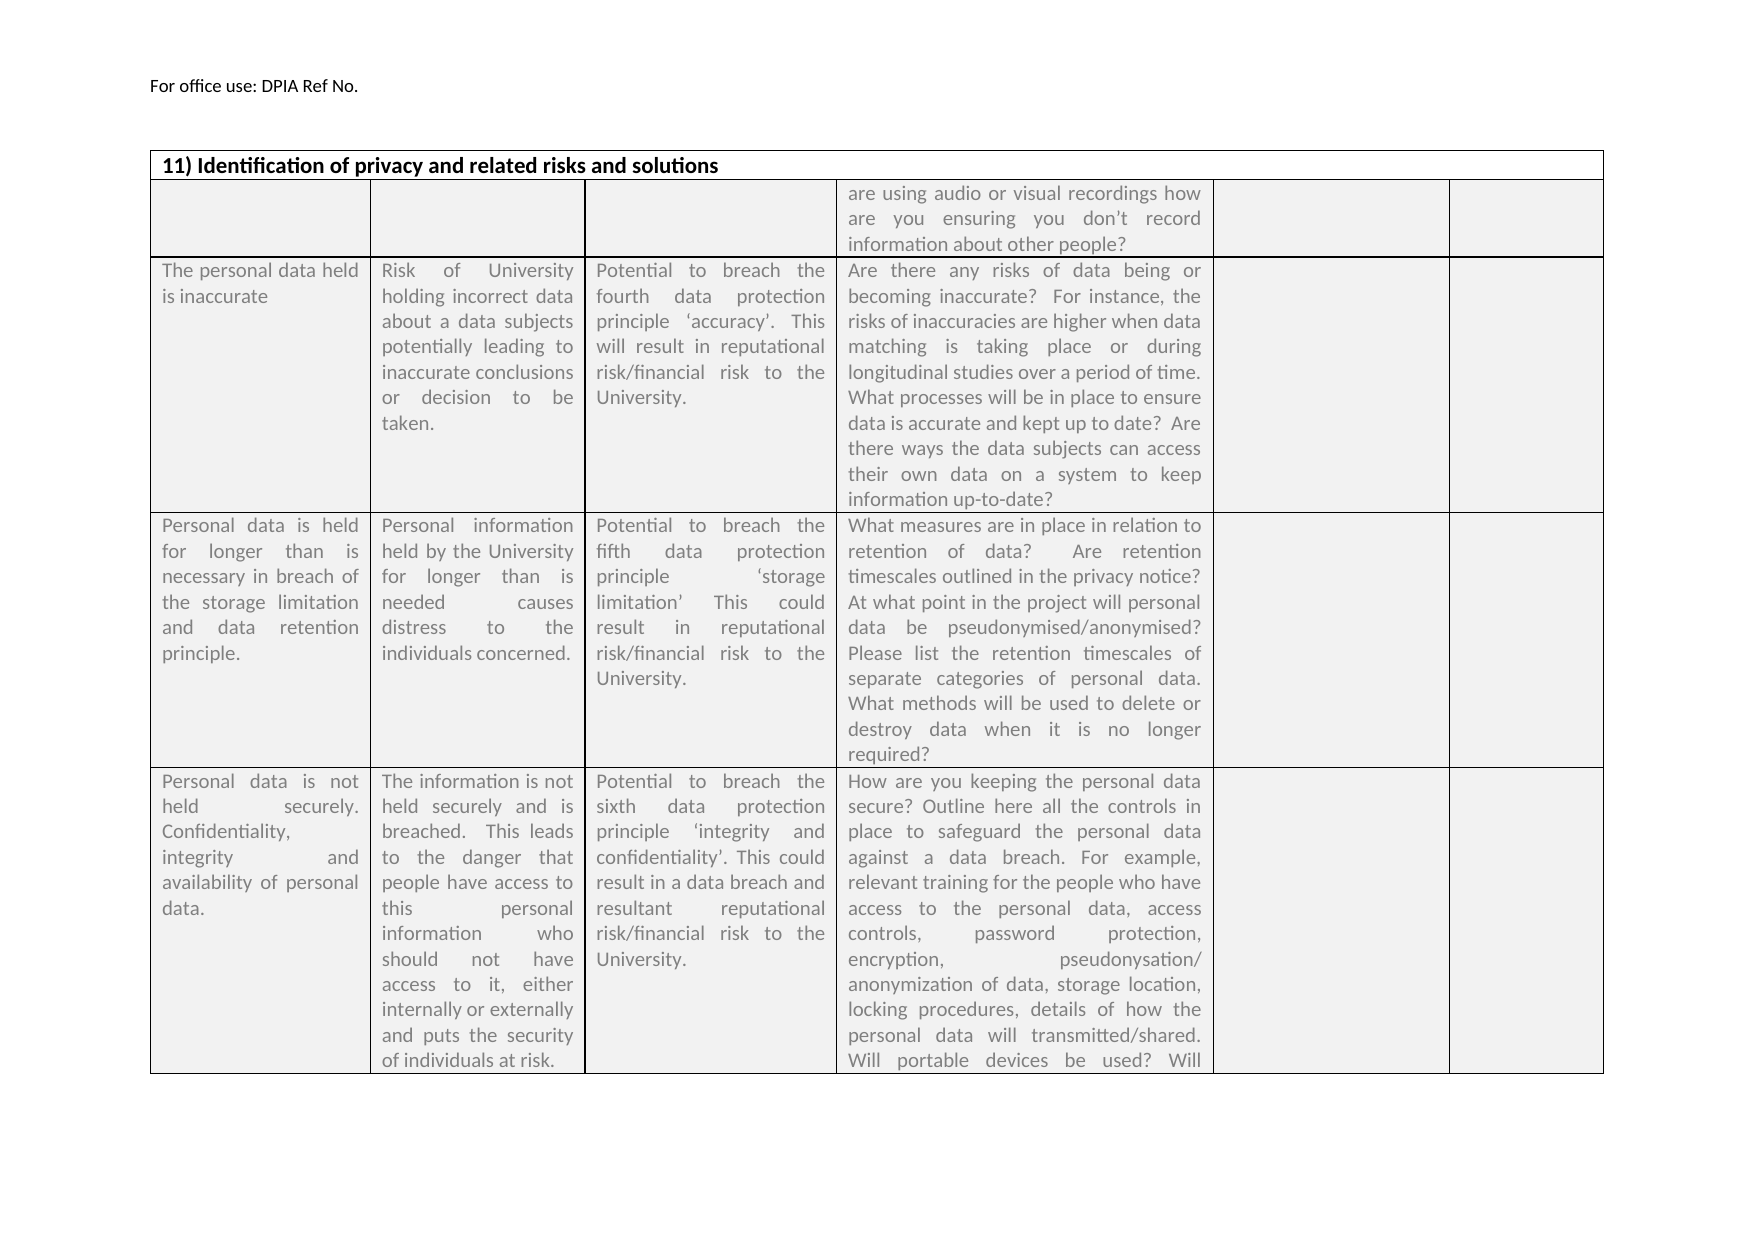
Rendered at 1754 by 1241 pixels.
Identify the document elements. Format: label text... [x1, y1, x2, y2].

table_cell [837, 180, 1213, 256]
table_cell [586, 768, 836, 1073]
table_header 11) Identification of privacy and related risks and solutions [151, 151, 1603, 179]
table_cell [1450, 768, 1603, 1073]
table_cell [1214, 258, 1449, 512]
table_cell [1450, 513, 1603, 767]
table_cell The personal data held is inaccurate [151, 258, 370, 512]
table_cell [371, 180, 584, 256]
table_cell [837, 768, 1213, 1073]
table_cell [1450, 258, 1603, 512]
table_cell Risk of University holding incorrect data about a data subjects potentially leading to inaccurate conclusions or decision to be taken. [371, 258, 584, 512]
table_cell [1450, 180, 1603, 256]
table_cell Personal information held by the University for longer than is needed causes distress to the individuals concerned. [371, 513, 584, 767]
table_cell Potential to breach the fifth data protection principle ‘storage limitation’ This could result in reputational risk/financial risk to the University. [586, 513, 836, 767]
table_cell What measures are in place in relation to retention of data? Are retention timescales outlined in the privacy notice? At what point in the project will personal data be pseudonymised/anonymised? Please list the retention timescales of separate categories of personal data. What methods will be used to delete or destroy data when it is no longer required? [837, 513, 1213, 767]
table_cell Potential to breach the fourth data protection principle ‘accuracy’. This will result in reputational risk/financial risk to the University. [586, 258, 836, 512]
table_cell [1214, 768, 1449, 1073]
table_cell [1214, 513, 1449, 767]
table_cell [586, 180, 836, 256]
table_cell [1214, 180, 1449, 256]
table_cell Personal data is held for longer than is necessary in breach of the storage limitation and data retention principle. [151, 513, 370, 767]
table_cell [371, 768, 584, 1073]
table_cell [151, 180, 370, 256]
table_cell Are there any risks of data being or becoming inaccurate? For instance, the risks of inaccuracies are higher when data matching is taking place or during longitudinal studies over a period of time. What processes will be in place to ensure data is accurate and kept up to date? Are there ways the data subjects can access their own data on a system to keep information up-to-date? [837, 258, 1213, 512]
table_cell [151, 768, 370, 1073]
